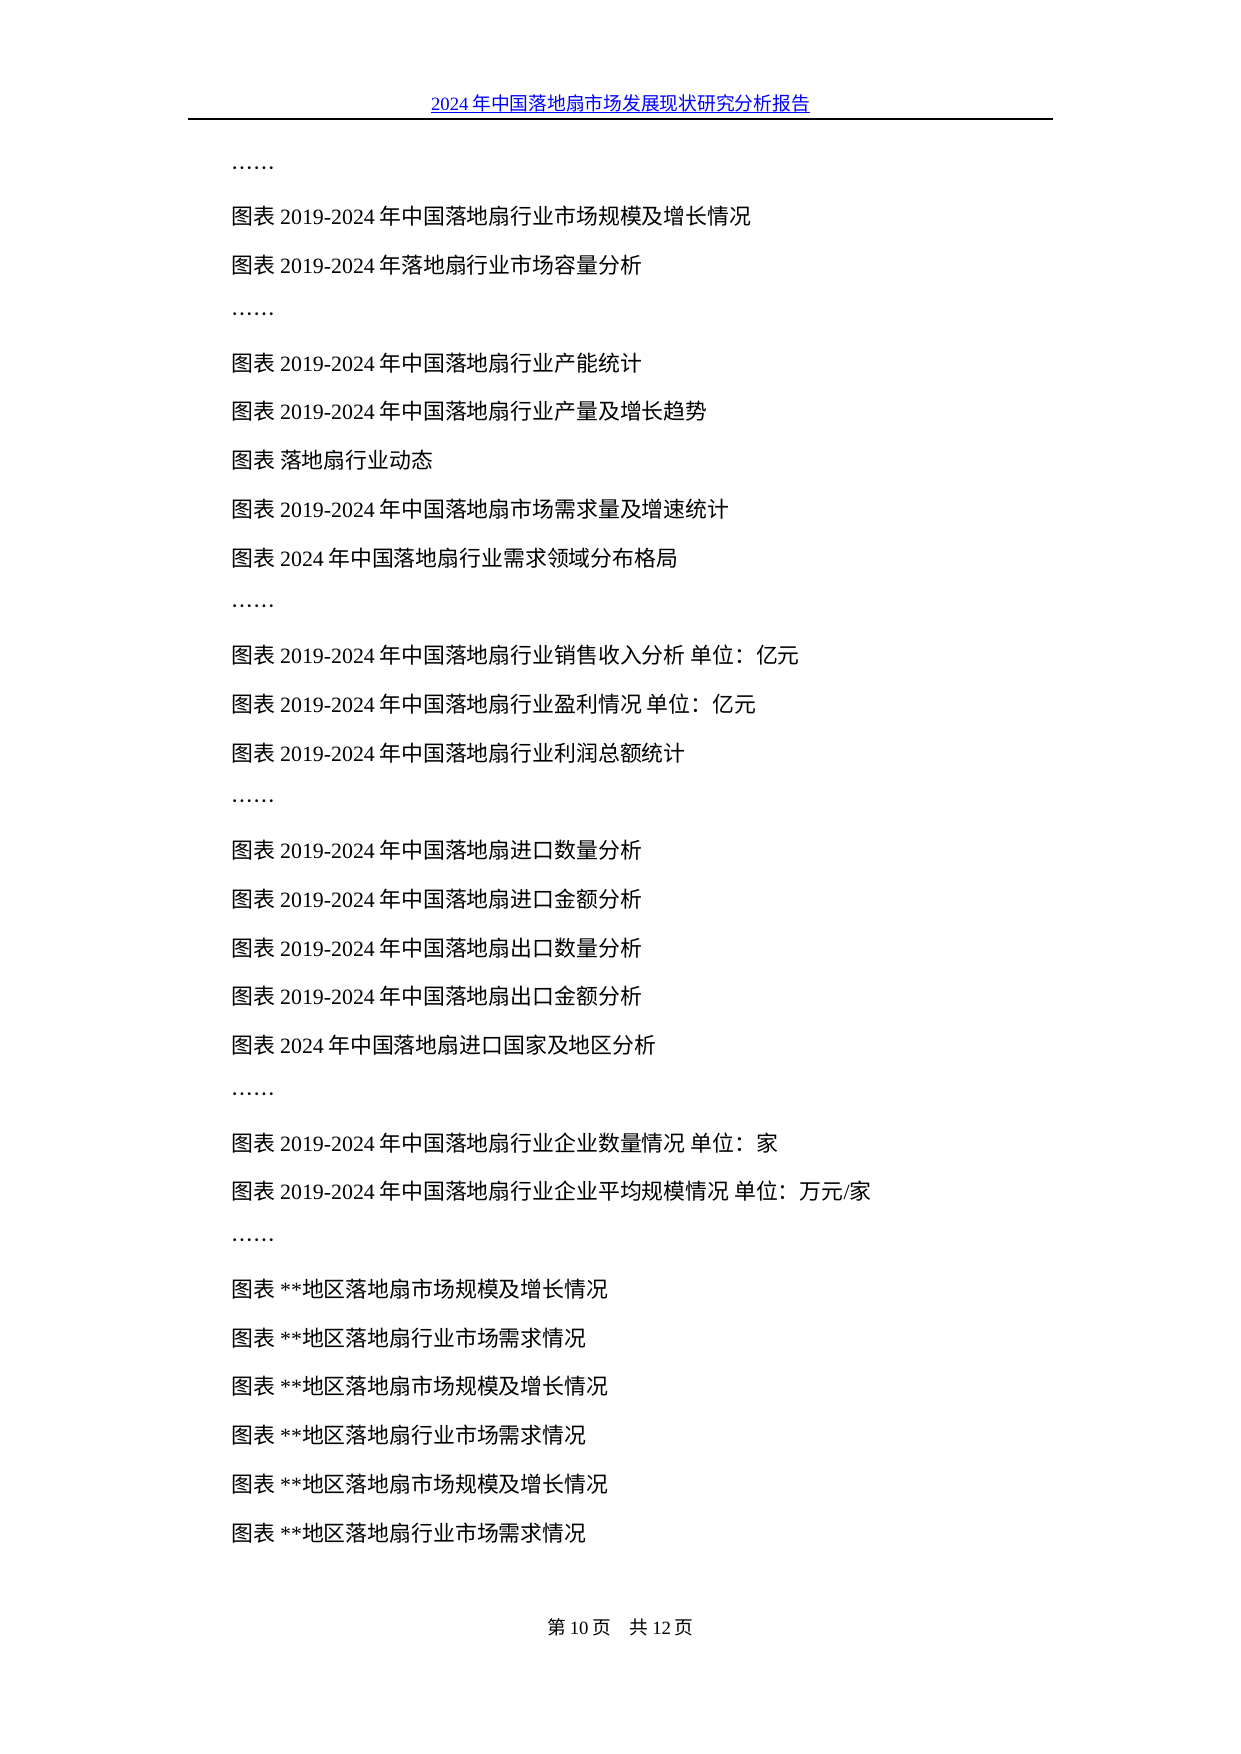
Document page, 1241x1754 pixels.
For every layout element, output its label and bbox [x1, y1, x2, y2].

text [187, 150, 1053, 1548]
